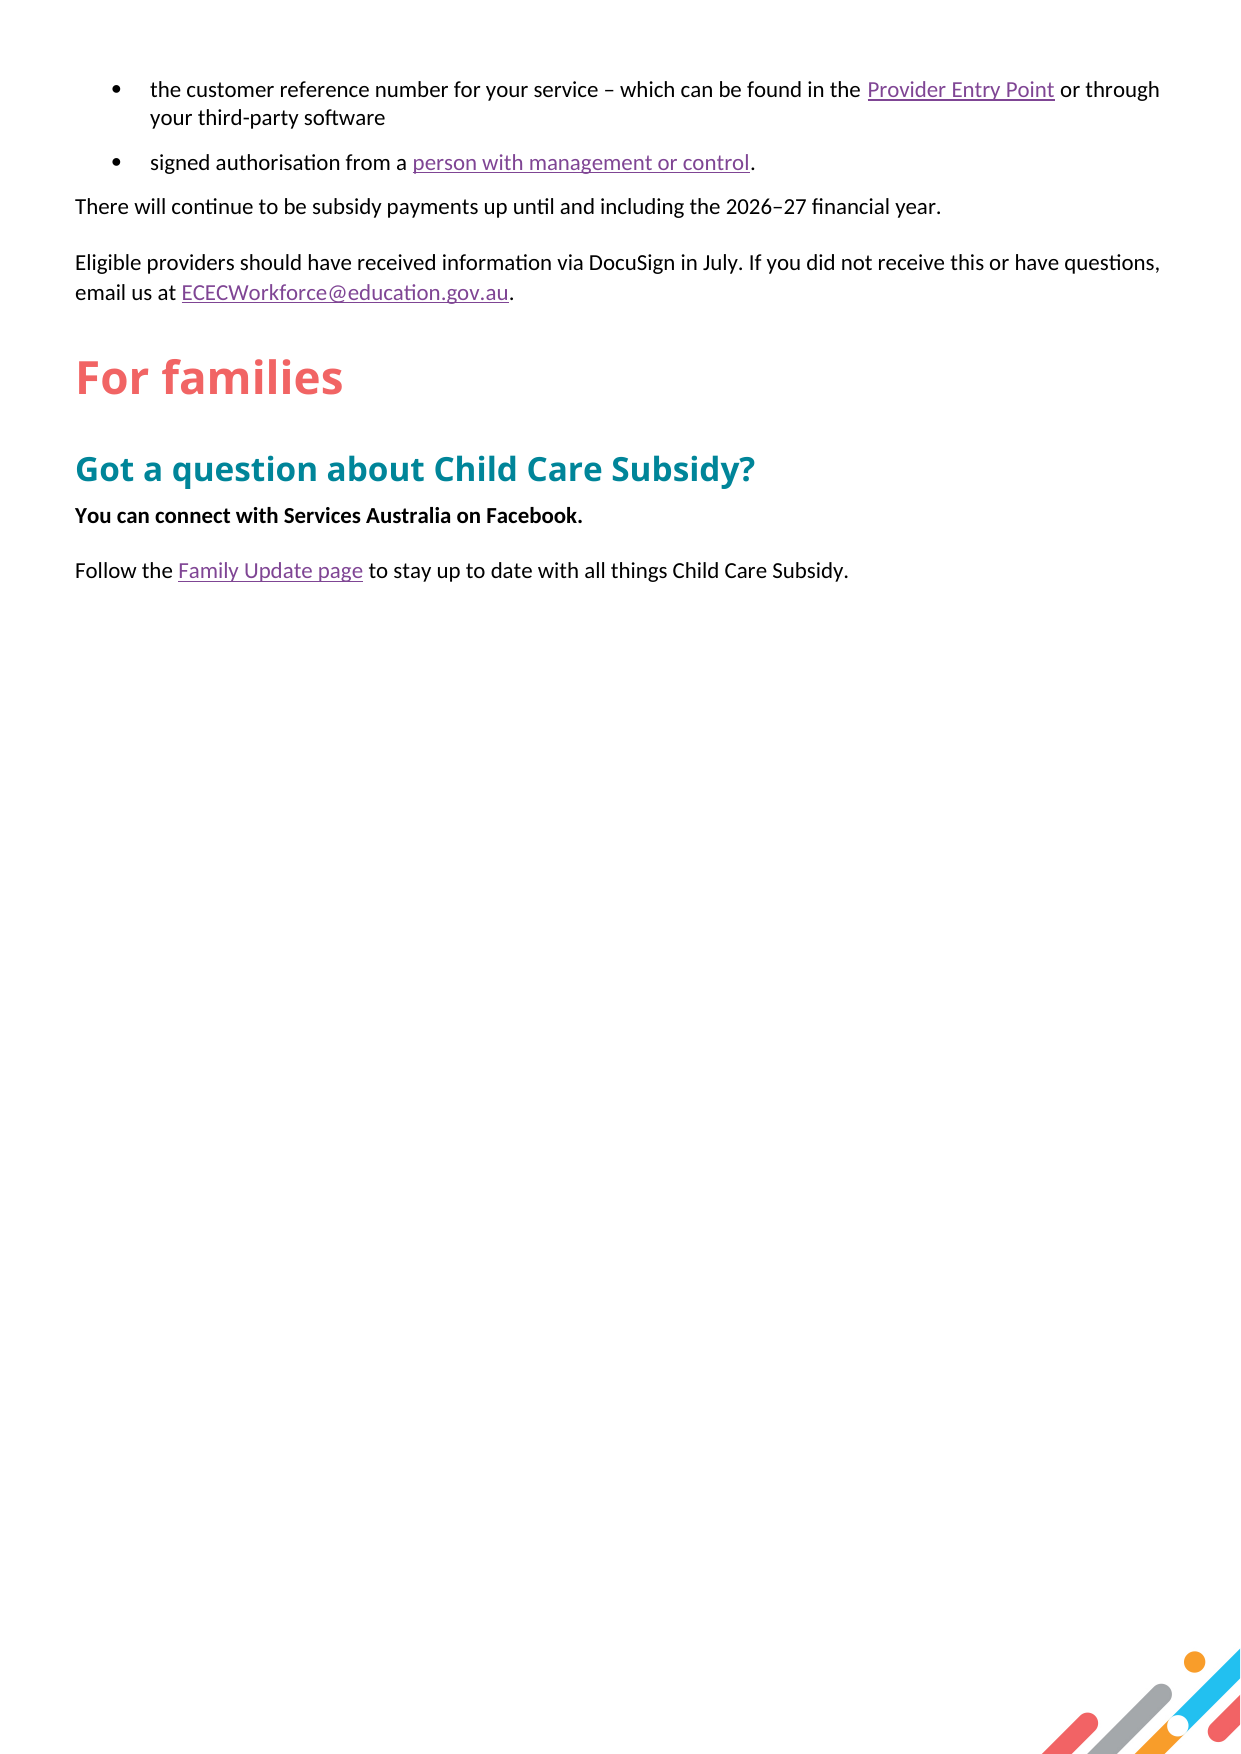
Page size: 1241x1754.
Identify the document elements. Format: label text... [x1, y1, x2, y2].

picture [1041, 1647, 1241, 1754]
text Follow the Family Update page to stay up to date with all things Child Care Subsidy. [75, 557, 1165, 584]
list signed authorisation from a person with management or control. [112, 148, 1165, 176]
text There will continue to be subsidy payments up until and including the 2026–27 financial year. [75, 192, 1165, 220]
subtitle For families [75, 346, 1165, 408]
text You can connect with Services Australia on Facebook. [75, 501, 1165, 529]
text Eligible providers should have received information via DocuSign in July. If you did not receive this or have questions, email us at ECECWorkforce@education.gov.au. [75, 248, 1165, 306]
subtitle Got a question about Child Care Subsidy? [75, 446, 1165, 492]
list the customer reference number for your service – which can be found in the Provider Entry Point or through your third-party software [112, 75, 1165, 131]
